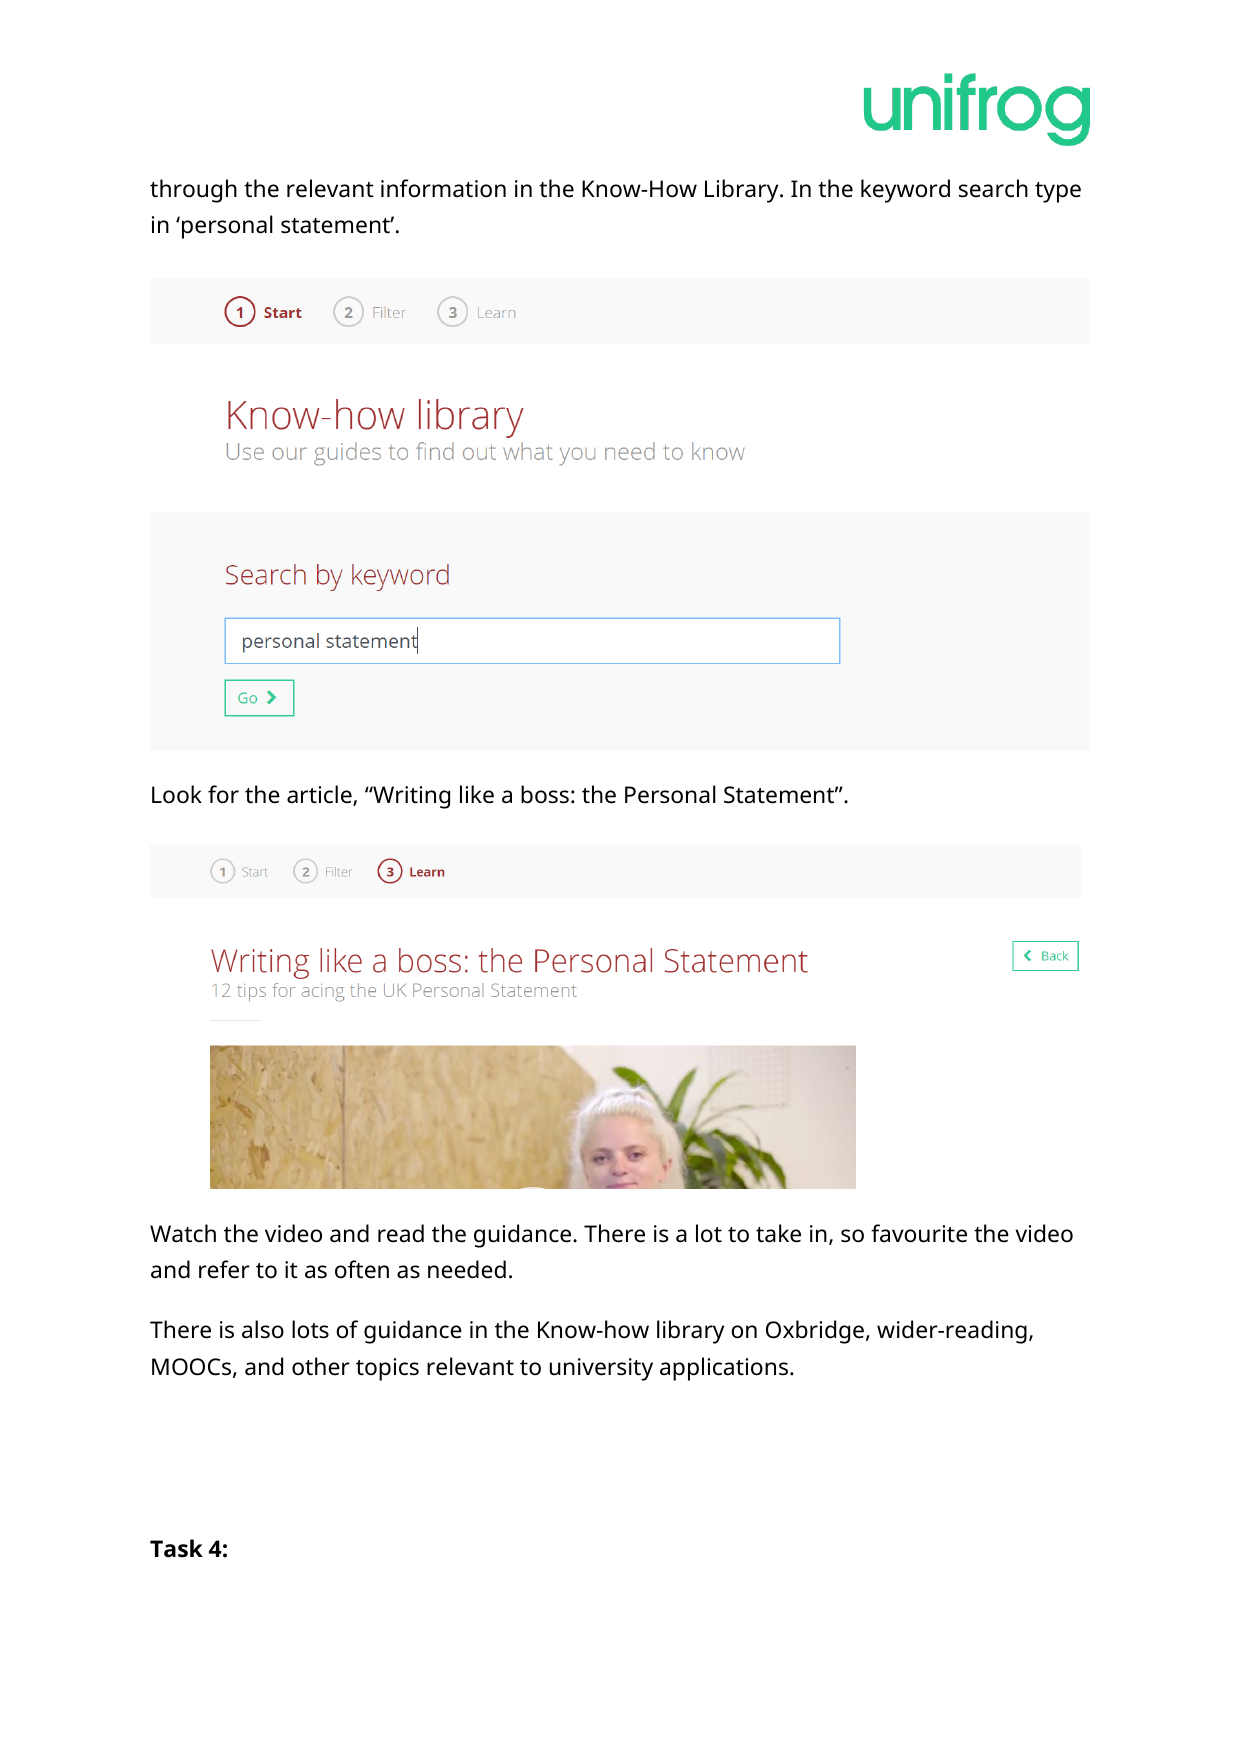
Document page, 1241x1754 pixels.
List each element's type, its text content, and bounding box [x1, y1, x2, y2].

text Watch the video and read the guidance. There is a lot to take in, so favourite the video and refer to it as often as needed. [150, 1218, 1090, 1285]
picture [150, 270, 1091, 751]
text There is also lots of guidance in the Know-how library on Oxbridge, wider-reading, MOOCs, and other topics relevant to university applications. [150, 1314, 1090, 1382]
picture [862, 73, 1091, 146]
text Look for the article, “Writing like a boss: the Personal Statement”. [150, 779, 1090, 811]
text Task 4: [150, 1533, 1090, 1564]
picture [150, 840, 1082, 1189]
